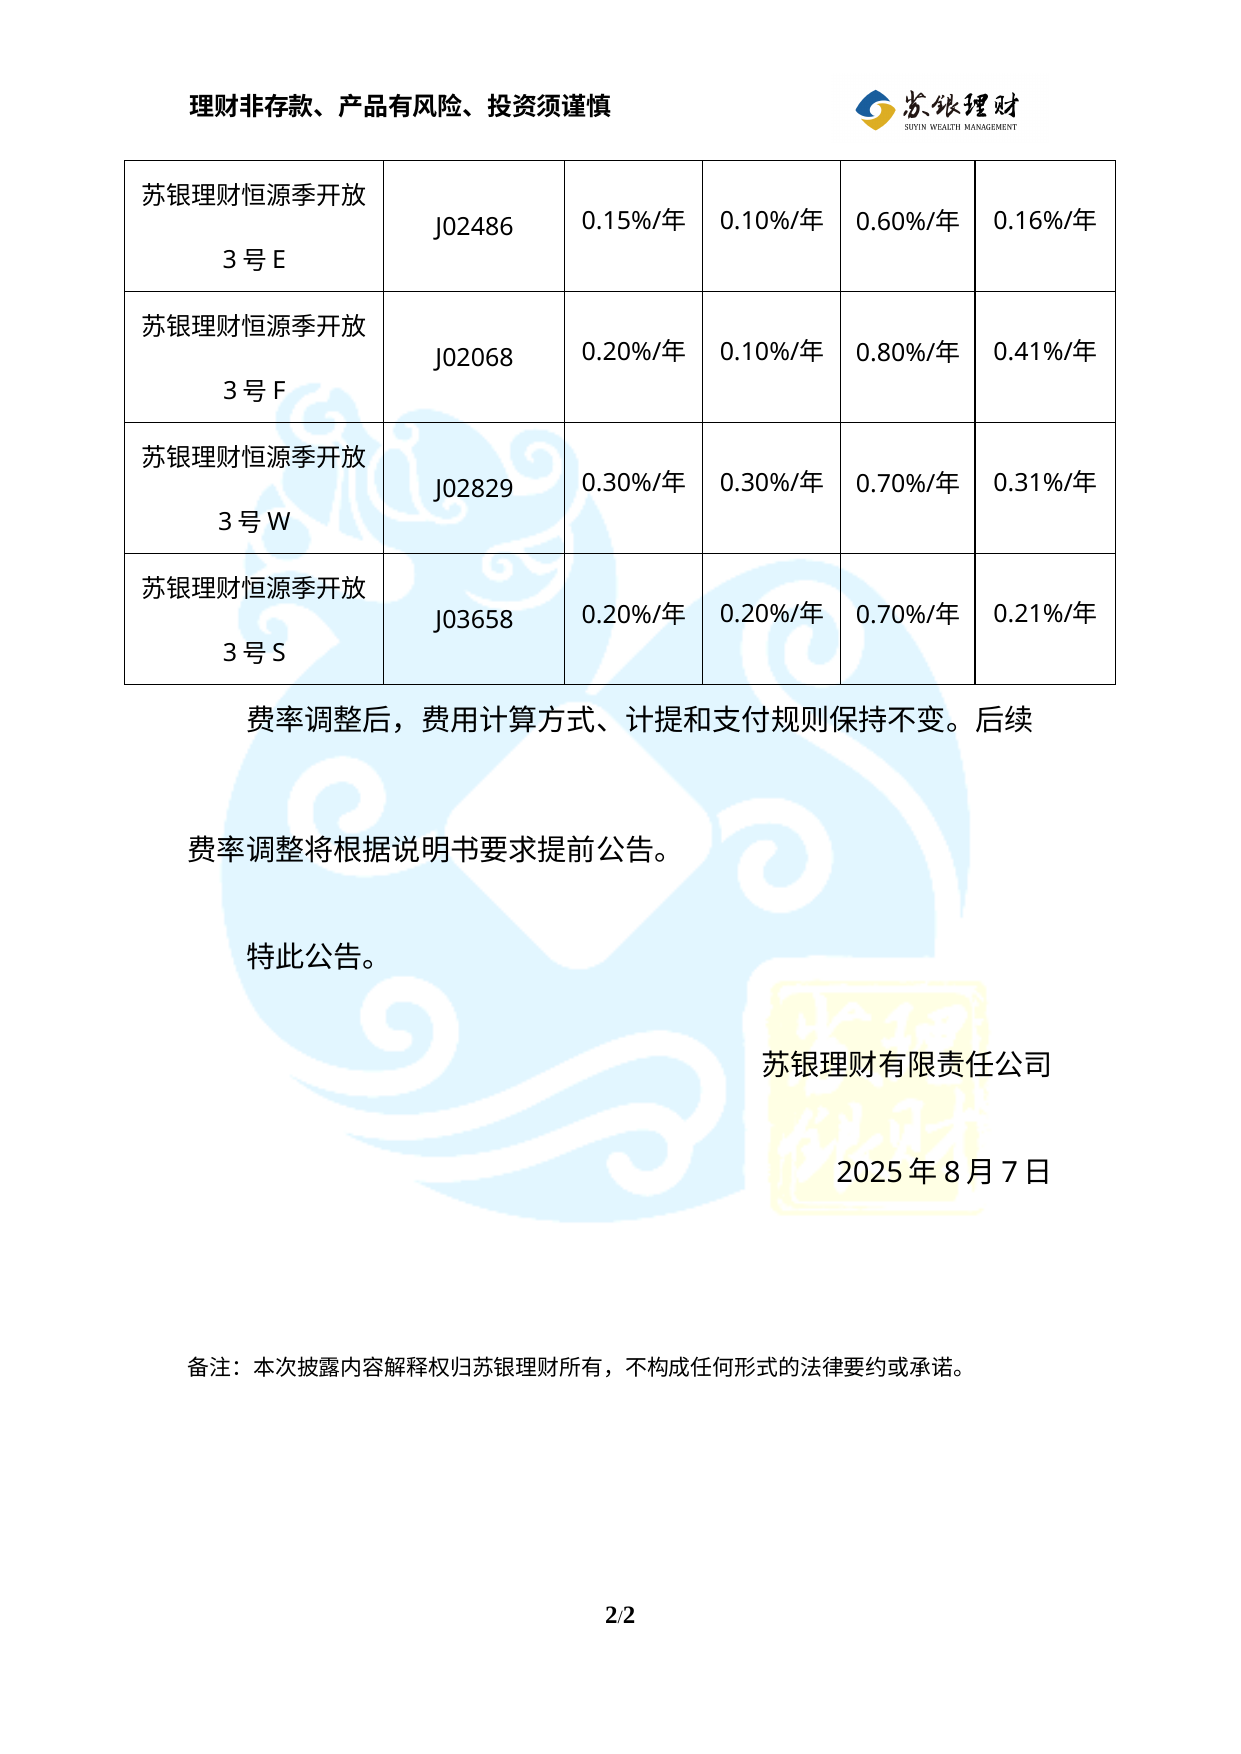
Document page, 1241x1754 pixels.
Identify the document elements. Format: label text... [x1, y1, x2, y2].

table_cell 0.70%/年 [841, 554, 974, 684]
table_cell 0.15%/年 [565, 161, 702, 291]
table_cell 0.30%/年 [565, 423, 702, 553]
text 苏银理财有限责任公司 [187, 1030, 1053, 1095]
table_cell 0.41%/年 [976, 292, 1115, 422]
text 2025年8月7日 [187, 1137, 1053, 1202]
table_cell 苏银理财恒源季开放3号W [125, 423, 383, 553]
table_cell J02829 [384, 423, 564, 553]
table_cell J03658 [384, 554, 564, 684]
table_cell 0.20%/年 [703, 554, 840, 684]
table_cell 0.20%/年 [565, 292, 702, 422]
table_cell 0.21%/年 [976, 554, 1115, 684]
table_cell J02068 [384, 292, 564, 422]
table_cell 苏银理财恒源季开放3号S [125, 554, 383, 684]
table_cell 0.20%/年 [565, 554, 702, 684]
text 费率调整后，费用计算方式、计提和支付规则保持不变。后续费率调整将根据说明书要求提前公告。 [187, 685, 1053, 880]
table_cell 0.30%/年 [703, 423, 840, 553]
table_cell 0.70%/年 [841, 423, 974, 553]
table_cell 0.80%/年 [841, 292, 974, 422]
table_cell 苏银理财恒源季开放3号E [125, 161, 383, 291]
table_cell J02486 [384, 161, 564, 291]
text 备注：本次披露内容解释权归苏银理财所有，不构成任何形式的法律要约或承诺。 [187, 1349, 1053, 1382]
picture [831, 73, 1049, 143]
table_cell 0.16%/年 [976, 161, 1115, 291]
table_cell 0.10%/年 [703, 292, 840, 422]
table_cell 0.10%/年 [703, 161, 840, 291]
text 特此公告。 [187, 923, 1053, 988]
table_cell 苏银理财恒源季开放3号F [125, 292, 383, 422]
table_cell 0.60%/年 [841, 161, 974, 291]
table_cell 0.31%/年 [976, 423, 1115, 553]
